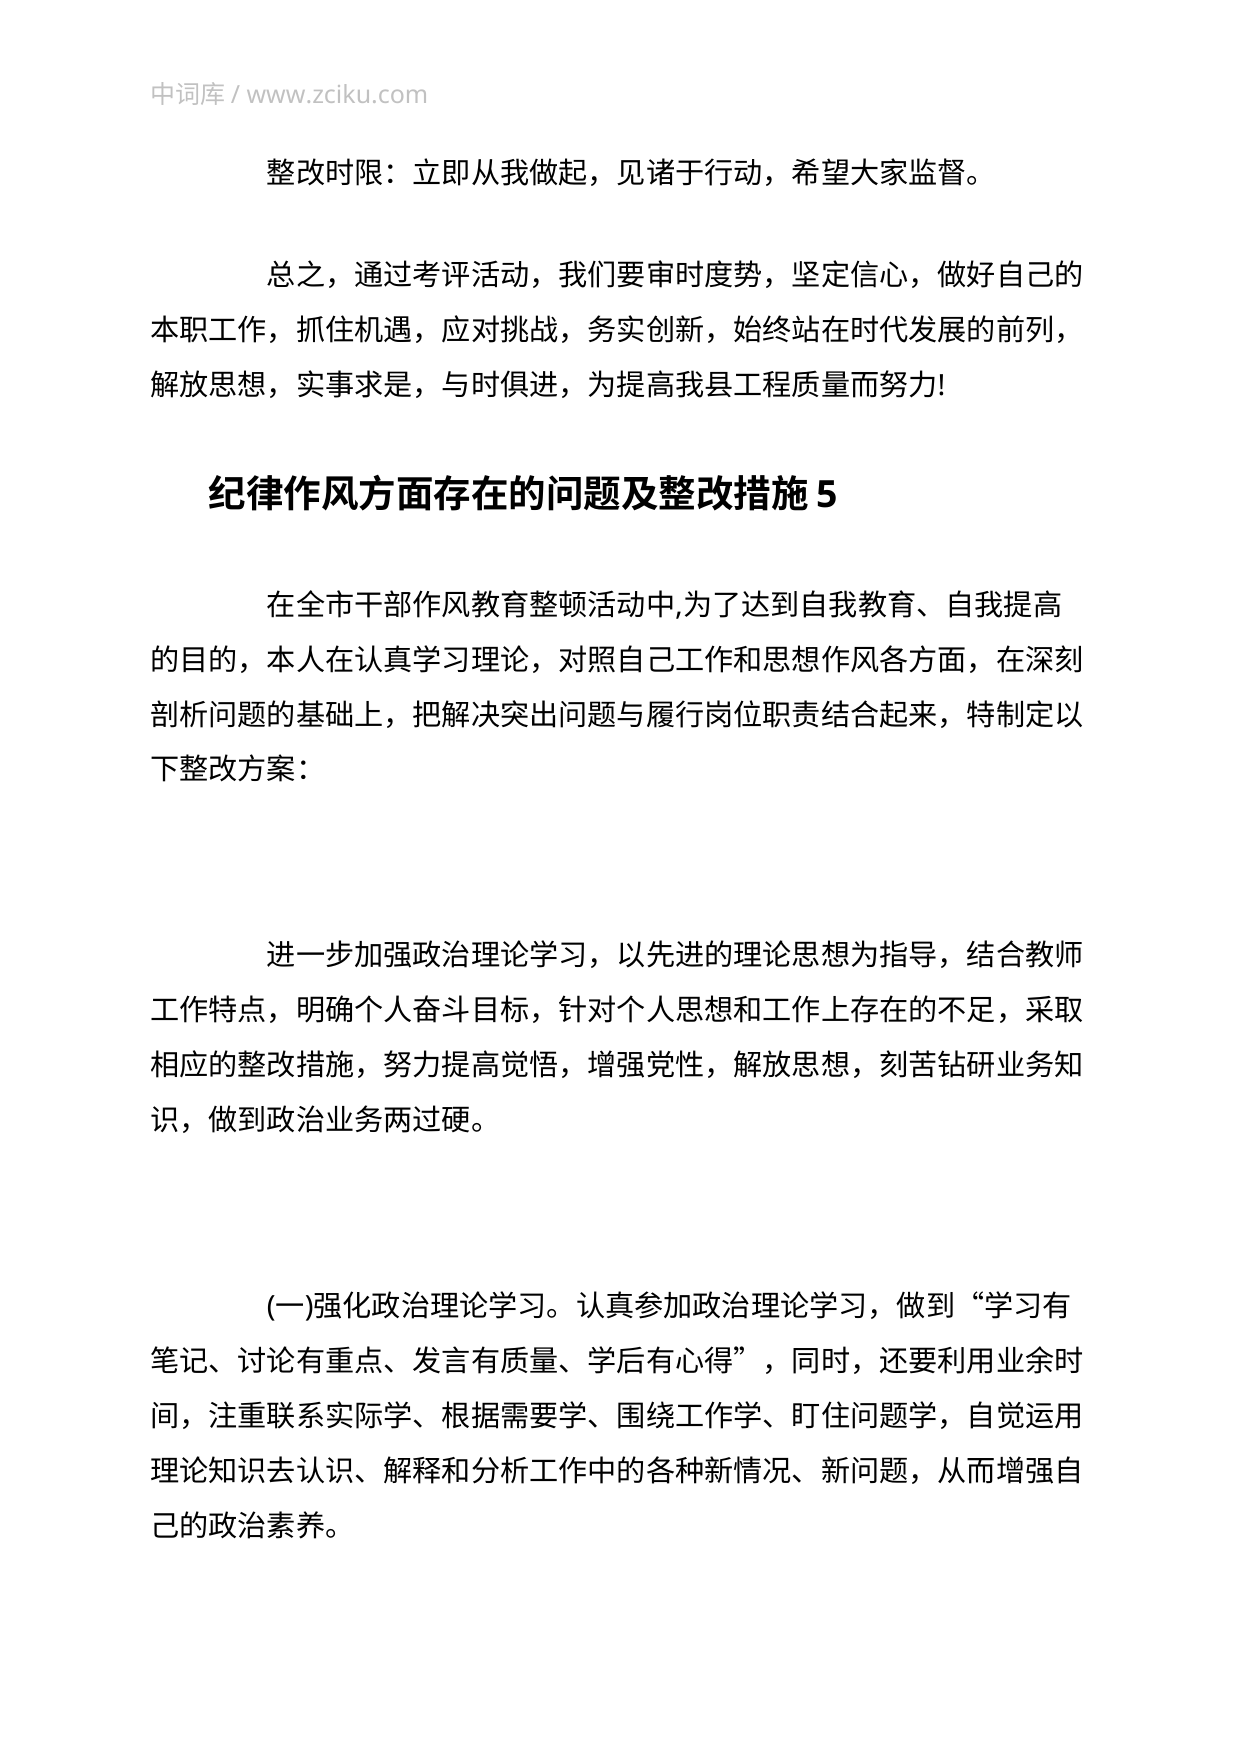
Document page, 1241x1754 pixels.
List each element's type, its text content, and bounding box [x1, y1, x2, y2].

text 总之，通过考评活动，我们要审时度势，坚定信心，做好自己的本职工作，抓住机遇，应对挑战，务实创新，始终站在时代发展的前列，解放思想，实事求是，与时俱进，为提高我县工程质量而努力! [150, 252, 1090, 404]
text 在全市干部作风教育整顿活动中,为了达到自我教育、自我提高的目的，本人在认真学习理论，对照自己工作和思想作风各方面，在深刻剖析问题的基础上，把解决突出问题与履行岗位职责结合起来，特制定以下整改方案： [150, 581, 1090, 788]
text (一)强化政治理论学习。认真参加政治理论学习，做到“学习有笔记、讨论有重点、发言有质量、学后有心得”，同时，还要利用业余时间，注重联系实际学、根据需要学、围绕工作学、盯住问题学，自觉运用理论知识去认识、解释和分析工作中的各种新情况、新问题，从而增强自己的政治素养。 [150, 1282, 1090, 1544]
text 整改时限：立即从我做起，见诸于行动，希望大家监督。 [150, 150, 1090, 192]
text 进一步加强政治理论学习，以先进的理论思想为指导，结合教师工作特点，明确个人奋斗目标，针对个人思想和工作上存在的不足，采取相应的整改措施，努力提高觉悟，增强党性，解放思想，刻苦钻研业务知识，做到政治业务两过硬。 [150, 932, 1090, 1139]
text 纪律作风方面存在的问题及整改措施5 [150, 463, 1090, 518]
